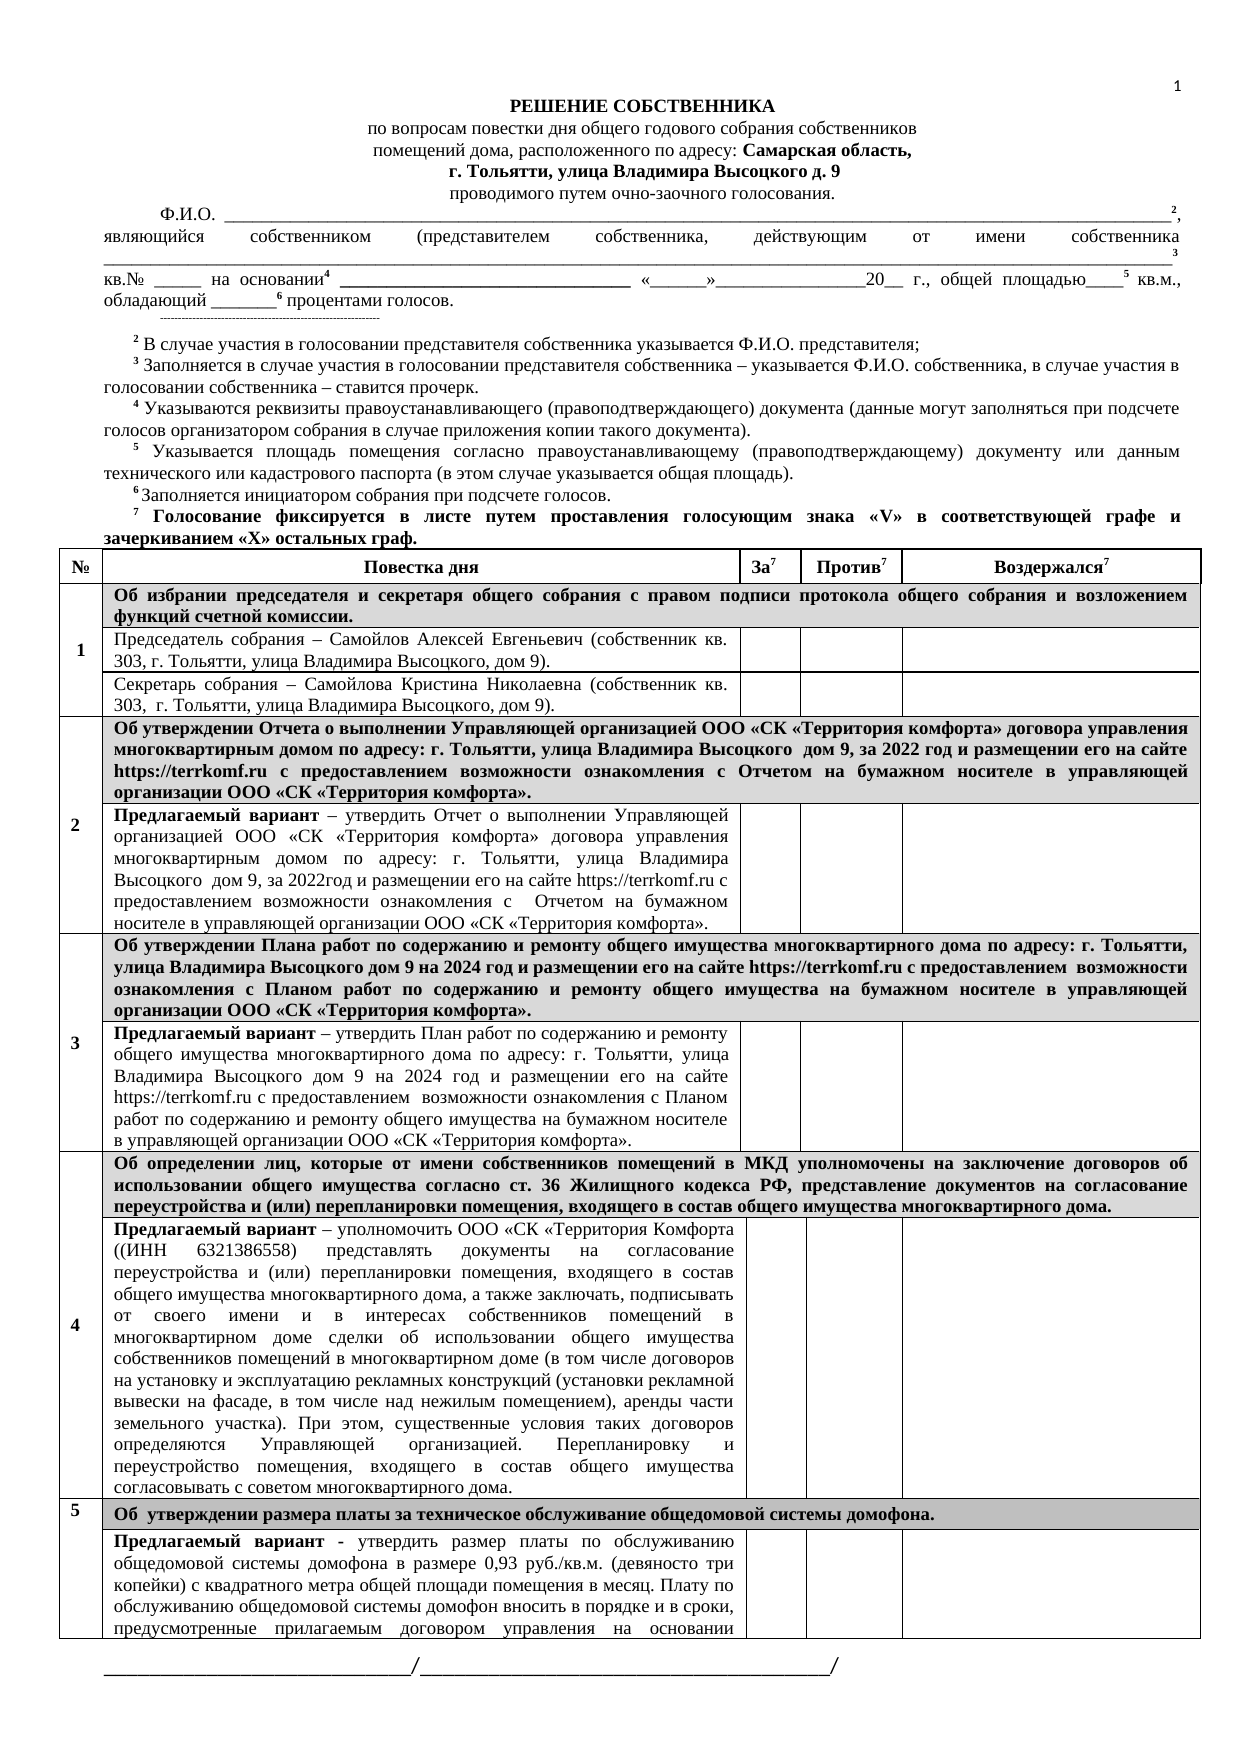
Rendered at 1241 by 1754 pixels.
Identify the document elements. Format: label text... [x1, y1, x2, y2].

table_header Воздержался7 [903, 550, 1200, 582]
table_cell Об определении лиц, которые от имени собственников помещений в МКД уполномочены на заключение договоров об использовании общего имущества согласно ст. 36 Жилищного кодекса РФ, представление документов на согласование переустройства и (или) перепланировки помещения, входящего в состав общего имущества многоквартирного дома. [103, 1151, 1200, 1217]
text ------------------------------------------------------------- [103, 311, 1181, 332]
table_cell [903, 803, 1200, 933]
table_cell Председатель собрания – Самойлов Алексей Евгеньевич (собственник кв. 303, г. Тольятти, улица Владимира Высоцкого, дом 9). [103, 628, 740, 671]
table_header Повестка дня [103, 550, 739, 582]
table_cell [747, 1218, 806, 1498]
table_cell Секретарь собрания – Самойлова Кристина Николаевна (собственник кв. 303, г. Тольятти, улица Владимира Высоцкого, дом 9). [103, 673, 740, 716]
text г. Тольятти, улица Владимира Высоцкого д. 9 [103, 160, 1181, 182]
table_cell [801, 673, 902, 716]
text по вопросам повестки дня общего годового собрания собственников [103, 117, 1181, 138]
text 5 Указывается площадь помещения согласно правоустанавливающему (правоподтверждающему) документу или данным технического или кадастрового паспорта (в этом случае указывается общая площадь). [103, 440, 1181, 483]
table_header За7 [741, 550, 800, 582]
text РЕШЕНИЕ СОБСТВЕННИКА [103, 95, 1181, 117]
table_cell [903, 627, 1200, 671]
table_cell [741, 673, 800, 716]
table_cell 2 [60, 717, 102, 933]
table_cell [903, 1217, 1200, 1498]
table_cell [741, 1022, 800, 1151]
table_cell Предлагаемый вариант – утвердить План работ по содержанию и ремонту общего имущества многоквартирного дома по адресу: г. Тольятти, улица Владимира Высоцкого дом 9 на 2024 год и размещении его на сайте https://terrkomf.ru с предоставлением возможности ознакомления с Планом работ по содержанию и ремонту общего имущества на бумажном носителе в управляющей организации ООО «СК «Территория комфорта». [103, 1022, 740, 1151]
table_cell Предлагаемый вариант – уполномочить ООО «СК «Территория Комфорта ((ИНН 6321386558) представлять документы на согласование переустройства и (или) перепланировки помещения, входящего в состав общего имущества многоквартирного дома, а также заключать, подписывать от своего имени и в интересах собственников помещений в многоквартирном доме сделки об использовании общего имущества собственников помещений в многоквартирном доме (в том числе договоров на установку и эксплуатацию рекламных конструкций (установки рекламной вывески на фасаде, в том числе над нежилым помещением), аренды части земельного участка). При этом, существенные условия таких договоров определяются Управляющей организацией. Перепланировку и переустройство помещения, входящего в состав общего имущества согласовывать с советом многоквартирного дома. [103, 1218, 746, 1498]
table_cell Об утверждении размера платы за техническое обслуживание общедомовой системы домофона. [103, 1498, 1200, 1529]
table_cell 1 [60, 584, 102, 716]
table_cell [903, 671, 1200, 716]
table_cell [741, 628, 800, 671]
text 7 Голосование фиксируется в листе путем проставления голосующим знака «V» в соответствующей графе и зачеркиванием «Х» остальных граф. [103, 505, 1181, 548]
table_cell [801, 804, 902, 933]
text 4 Указываются реквизиты правоустанавливающего (правоподтверждающего) документа (данные могут заполняться при подсчете голосов организатором собрания в случае приложения копии такого документа). [103, 397, 1181, 440]
table_cell Об утверждении Отчета о выполнении Управляющей организацией ООО «СК «Территория комфорта» договора управления многоквартирным домом по адресу: г. Тольятти, улица Владимира Высоцкого дом 9, за 2022 год и размещении его на сайте https://terrkomf.ru с предоставлением возможности ознакомления с Отчетом на бумажном носителе в управляющей организации ООО «СК «Территория комфорта». [103, 716, 1200, 803]
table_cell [103, 1530, 746, 1638]
table_header № [60, 549, 102, 582]
table_cell [741, 804, 800, 933]
table_cell Об избрании председателя и секретаря общего собрания с правом подписи протокола общего собрания и возложением функций счетной комиссии. [103, 583, 1200, 627]
table_cell 5 [60, 1499, 102, 1638]
text Ф.И.О. _____________________________________________________________________________________________________2, являющийся собственником (представителем собственника, действующим от имени собственника __________________________________________________________________________________________________________________3 кв.№ _____ на основании4 _______________________________ «______»________________20__ г., общей площадью____5 кв.м., обладающий _______6 процентами голосов. [103, 203, 1181, 311]
text помещений дома, расположенного по адресу: Самарская область, [103, 138, 1181, 160]
table_cell [807, 1530, 902, 1638]
text проводимого путем очно-заочного голосования. [103, 182, 1181, 203]
table_cell 3 [60, 934, 102, 1151]
table_cell Предлагаемый вариант – утвердить Отчет о выполнении Управляющей организацией ООО «СК «Территория комфорта» договора управления многоквартирным домом по адресу: г. Тольятти, улица Владимира Высоцкого дом 9, за 2022год и размещении его на сайте https://terrkomf.ru с предоставлением возможности ознакомления с Отчетом на бумажном носителе в управляющей организации ООО «СК «Территория комфорта». [103, 804, 740, 933]
text 6 Заполняется инициатором собрания при подсчете голосов. [103, 483, 1181, 505]
table_cell [801, 1022, 902, 1151]
table_header Против7 [802, 550, 901, 582]
table_cell 4 [60, 1152, 102, 1498]
text 2 В случае участия в голосовании представителя собственника указывается Ф.И.О. представителя; [103, 332, 1181, 354]
table_cell [903, 1021, 1200, 1151]
text 3 Заполняется в случае участия в голосовании представителя собственника – указывается Ф.И.О. собственника, в случае участия в голосовании собственника – ставится прочерк. [103, 354, 1181, 397]
table_cell Об утверждении Плана работ по содержанию и ремонту общего имущества многоквартирного дома по адресу: г. Тольятти, улица Владимира Высоцкого дом 9 на 2024 год и размещении его на сайте https://terrkomf.ru с предоставлением возможности ознакомления с Планом работ по содержанию и ремонту общего имущества на бумажном носителе в управляющей организации ООО «СК «Территория комфорта». [103, 933, 1200, 1021]
table_cell [903, 1529, 1200, 1638]
table_cell [747, 1530, 806, 1638]
table_cell [801, 628, 902, 671]
table_cell [807, 1218, 902, 1498]
